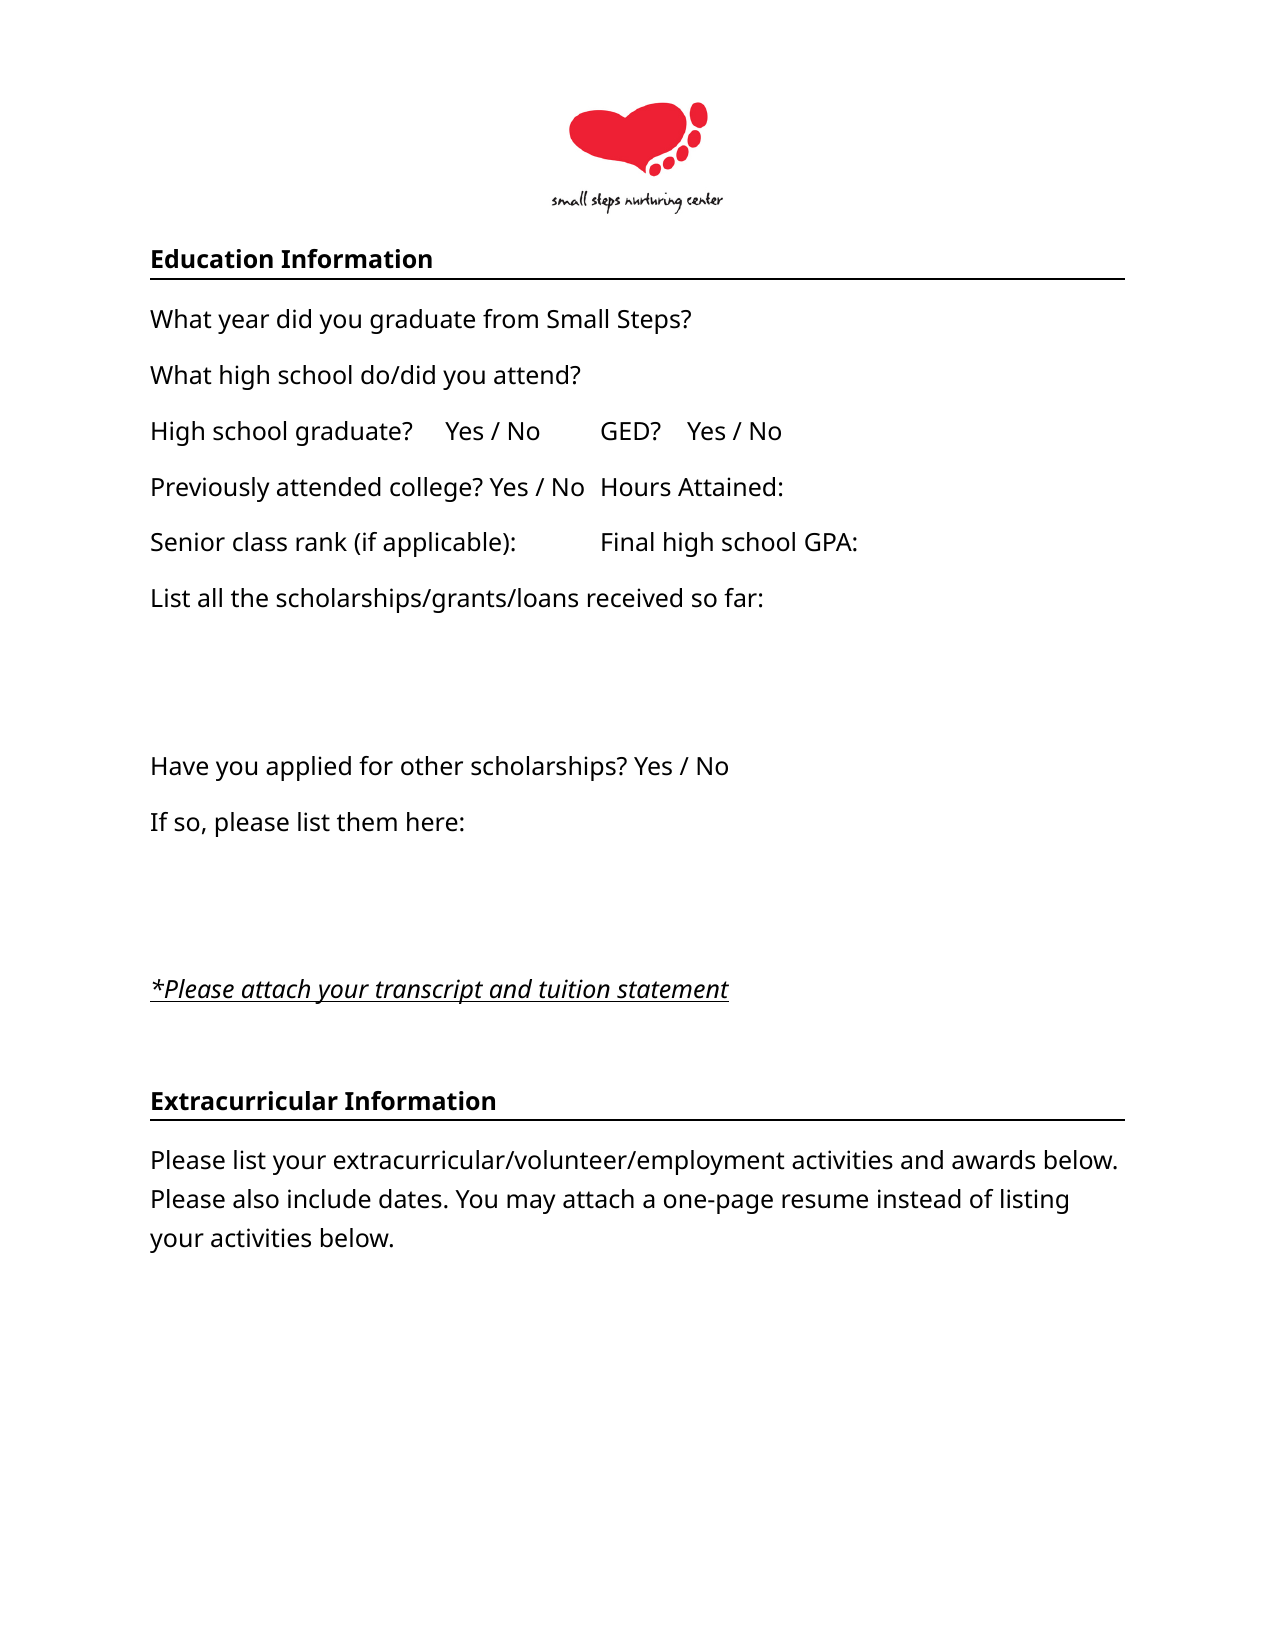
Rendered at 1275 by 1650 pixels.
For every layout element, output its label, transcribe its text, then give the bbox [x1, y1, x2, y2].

picture [548, 75, 727, 243]
text Previously attended college? Yes / No Hours Attained: [150, 469, 1125, 503]
text High school graduate? Yes / No GED? Yes / No [150, 413, 1125, 447]
text Have you applied for other scholarships? Yes / No [150, 748, 1125, 782]
text *Please attach your transcript and tuition statement [150, 972, 1125, 1006]
text What year did you graduate from Small Steps? [150, 302, 1125, 336]
text Extracurricular Information [150, 1083, 1125, 1119]
text List all the scholarships/grants/loans received so far: [150, 581, 1125, 615]
text Please list your extracurricular/volunteer/employment activities and awards below. Please also include dates. You may attach a one-page resume instead of listing your activities below. [150, 1143, 1125, 1255]
text Senior class rank (if applicable): Final high school GPA: [150, 525, 1125, 559]
text If so, please list them here: [150, 804, 1125, 838]
text Education Information [150, 242, 1125, 278]
text What high school do/did you attend? [150, 357, 1125, 392]
